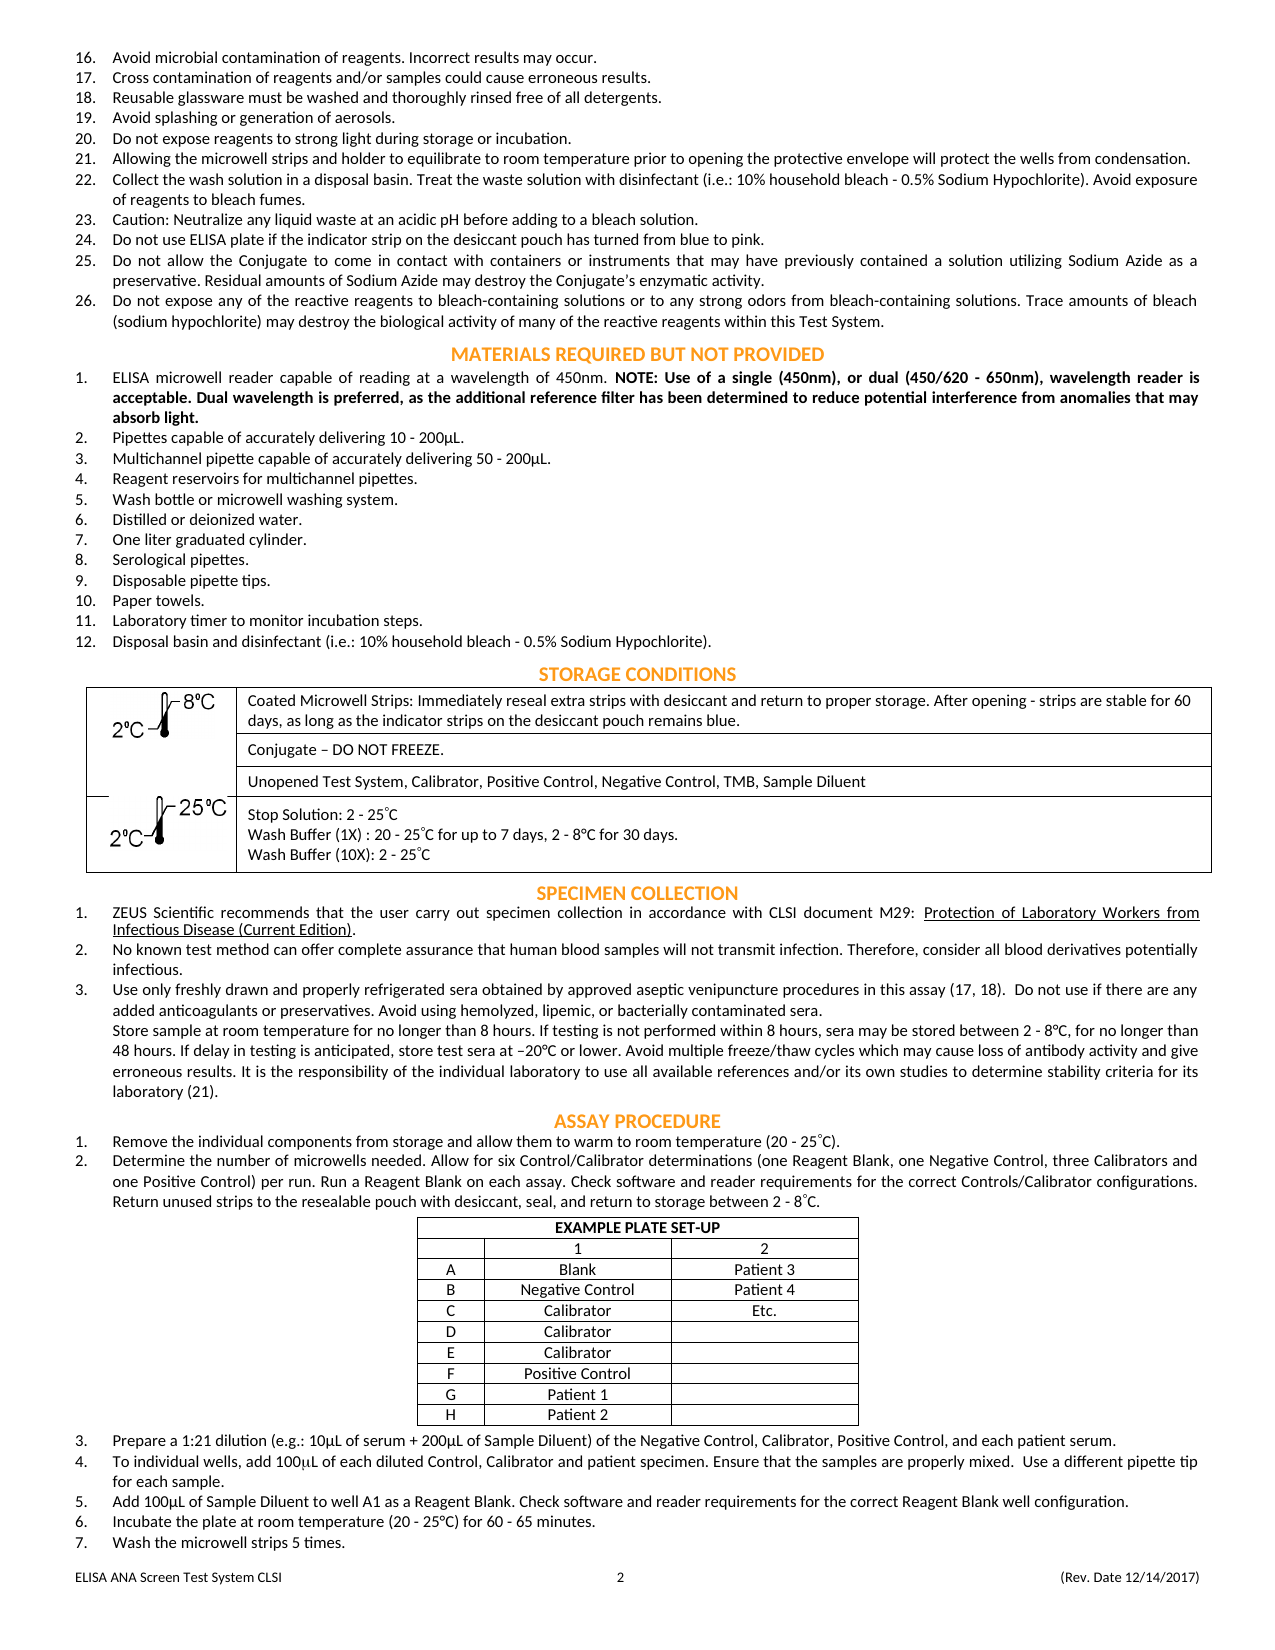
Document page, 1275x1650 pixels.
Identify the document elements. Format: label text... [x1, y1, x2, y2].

table_cell Calibrator [485, 1301, 671, 1321]
list To individual wells, add 100L of each diluted Control, Calibrator and patient specimen. Ensure that the samples are properly mixed. Use a different pipette tip for each sample. [75, 1451, 1200, 1491]
table_cell 2 [672, 1239, 858, 1258]
table_header EXAMPLE PLATE SET-UP [418, 1218, 858, 1237]
list Allowing the microwell strips and holder to equilibrate to room temperature prior to opening the protective envelope will protect the wells from condensation. [75, 148, 1200, 169]
list One liter graduated cylinder. [75, 529, 1200, 550]
picture [110, 691, 215, 739]
list Use only freshly drawn and properly refrigerated sera obtained by approved aseptic venipuncture procedures in this assay (17, 18). Do not use if there are any added anticoagulants or preservatives. Avoid using hemolyzed, lipemic, or bacterially contaminated sera. [75, 980, 1200, 1020]
table_cell Etc. [672, 1301, 858, 1321]
list Laboratory timer to monitor incubation steps. [75, 611, 1200, 631]
table_cell Negative Control [485, 1280, 671, 1300]
table_cell D [418, 1322, 484, 1342]
text ASSAY PROCEDURE [75, 1112, 1200, 1133]
list Multichannel pipette capable of accurately delivering 50 - 200µL. [75, 448, 1200, 468]
list Do not expose any of the reactive reagents to bleach-containing solutions or to any strong odors from bleach-containing solutions. Trace amounts of bleach (sodium hypochlorite) may destroy the biological activity of many of the reactive reagents within this Test System. [75, 291, 1200, 331]
list Reusable glassware must be washed and thoroughly rinsed free of all detergents. [75, 87, 1200, 108]
table_cell [672, 1405, 858, 1425]
table_cell Conjugate – DO NOT FREEZE. [237, 734, 1211, 766]
list Incubate the plate at room temperature (20 - 25°C) for 60 - 65 minutes. [75, 1512, 1200, 1532]
table_cell G [418, 1384, 484, 1404]
table_cell [672, 1364, 858, 1383]
text SPECIMEN COLLECTION [75, 883, 1200, 904]
list Determine the number of microwells needed. Allow for six Control/Calibrator determinations (one Reagent Blank, one Negative Control, three Calibrators and one Positive Control) per run. Run a Reagent Blank on each assay. Check software and reader requirements for the correct Controls/Calibrator configurations. Return unused strips to the resealable pouch with desiccant, seal, and return to storage between 2 - 8C. [75, 1151, 1200, 1211]
table_cell Patient 2 [485, 1405, 671, 1425]
table_cell B [418, 1280, 484, 1300]
list Disposable pipette tips. [75, 570, 1200, 590]
table_cell Stop Solution: 2 - 25C Wash Buffer (1X) : 20 - 25C for up to 7 days, 2 - 8°C for 30 days. Wash Buffer (10X): 2 - 25C [237, 797, 1211, 872]
table_cell Positive Control [485, 1364, 671, 1383]
text MATERIALS REQUIRED BUT NOT PROVIDED [75, 341, 1200, 367]
list Wash bottle or microwell washing system. [75, 489, 1200, 509]
table_cell A [418, 1259, 484, 1279]
list Do not expose reagents to strong light during storage or incubation. [75, 128, 1200, 148]
picture [108, 796, 228, 851]
list Caution: Neutralize any liquid waste at an acidic pH before adding to a bleach solution. [75, 209, 1200, 230]
list Do not allow the Conjugate to come in contact with containers or instruments that may have previously contained a solution utilizing Sodium Azide as a preservative. Residual amounts of Sodium Azide may destroy the Conjugate’s enzymatic activity. [75, 250, 1200, 291]
table_cell Patient 1 [485, 1384, 671, 1404]
list Serological pipettes. [75, 550, 1200, 570]
list Add 100µL of Sample Diluent to well A1 as a Reagent Blank. Check software and reader requirements for the correct Reagent Blank well configuration. [75, 1491, 1200, 1512]
list Remove the individual components from storage and allow them to warm to room temperature (20 - 25C). [75, 1133, 1200, 1151]
table_cell [672, 1343, 858, 1362]
list Cross contamination of reagents and/or samples could cause erroneous results. [75, 67, 1200, 87]
table_cell Patient 3 [672, 1259, 858, 1279]
table_cell Calibrator [485, 1343, 671, 1362]
table_cell E [418, 1343, 484, 1362]
list Reagent reservoirs for multichannel pipettes. [75, 468, 1200, 489]
list Do not use ELISA plate if the indicator strip on the desiccant pouch has turned from blue to pink. [75, 230, 1200, 250]
list ZEUS Scientific recommends that the user carry out specimen collection in accordance with CLSI document M29: Protection of Laboratory Workers from Infectious Disease (Current Edition). [75, 904, 1200, 939]
list ELISA microwell reader capable of reading at a wavelength of 450nm. NOTE: Use of a single (450nm), or dual (450/620 - 650nm), wavelength reader is acceptable. Dual wavelength is preferred, as the additional reference filter has been determined to reduce potential interference from anomalies that may absorb light. [75, 367, 1200, 428]
table_header [87, 688, 236, 796]
table_cell [418, 1239, 484, 1258]
list Paper towels. [75, 590, 1200, 611]
table_cell Calibrator [485, 1322, 671, 1342]
list Avoid splashing or generation of aerosols. [75, 108, 1200, 128]
table_cell Patient 4 [672, 1280, 858, 1300]
list Disposal basin and disinfectant (i.e.: 10% household bleach - 0.5% Sodium Hypochlorite). [75, 631, 1200, 651]
list Pipettes capable of accurately delivering 10 - 200µL. [75, 428, 1200, 448]
list Distilled or deionized water. [75, 509, 1200, 529]
list Wash the microwell strips 5 times. [75, 1532, 1200, 1552]
table_cell [672, 1384, 858, 1404]
table_cell F [418, 1364, 484, 1383]
table_cell [672, 1322, 858, 1342]
list Prepare a 1:21 dilution (e.g.: 10µL of serum + 200µL of Sample Diluent) of the Negative Control, Calibrator, Positive Control, and each patient serum. [75, 1431, 1200, 1451]
table_cell H [418, 1405, 484, 1425]
table_cell Unopened Test System, Calibrator, Positive Control, Negative Control, TMB, Sample Diluent [237, 767, 1211, 796]
list No known test method can offer complete assurance that human blood samples will not transmit infection. Therefore, consider all blood derivatives potentially infectious. [75, 939, 1200, 980]
table_cell Blank [485, 1259, 671, 1279]
list Collect the wash solution in a disposal basin. Treat the waste solution with disinfectant (i.e.: 10% household bleach - 0.5% Sodium Hypochlorite). Avoid exposure of reagents to bleach fumes. [75, 169, 1200, 209]
list Avoid microbial contamination of reagents. Incorrect results may occur. [75, 47, 1200, 67]
table_cell 1 [485, 1239, 671, 1258]
table_cell C [418, 1301, 484, 1321]
table_header Coated Microwell Strips: Immediately reseal extra strips with desiccant and return to proper storage. After opening - strips are stable for 60 days, as long as the indicator strips on the desiccant pouch remains blue. [237, 688, 1211, 733]
table_cell [87, 797, 236, 872]
text STORAGE CONDITIONS [75, 661, 1200, 687]
list Store sample at room temperature for no longer than 8 hours. If testing is not performed within 8 hours, sera may be stored between 2 - 8°C, for no longer than 48 hours. If delay in testing is anticipated, store test sera at –20°C or lower. Avoid multiple freeze/thaw cycles which may cause loss of antibody activity and give erroneous results. It is the responsibility of the individual laboratory to use all available references and/or its own studies to determine stability criteria for its laboratory (21). [112, 1020, 1200, 1102]
